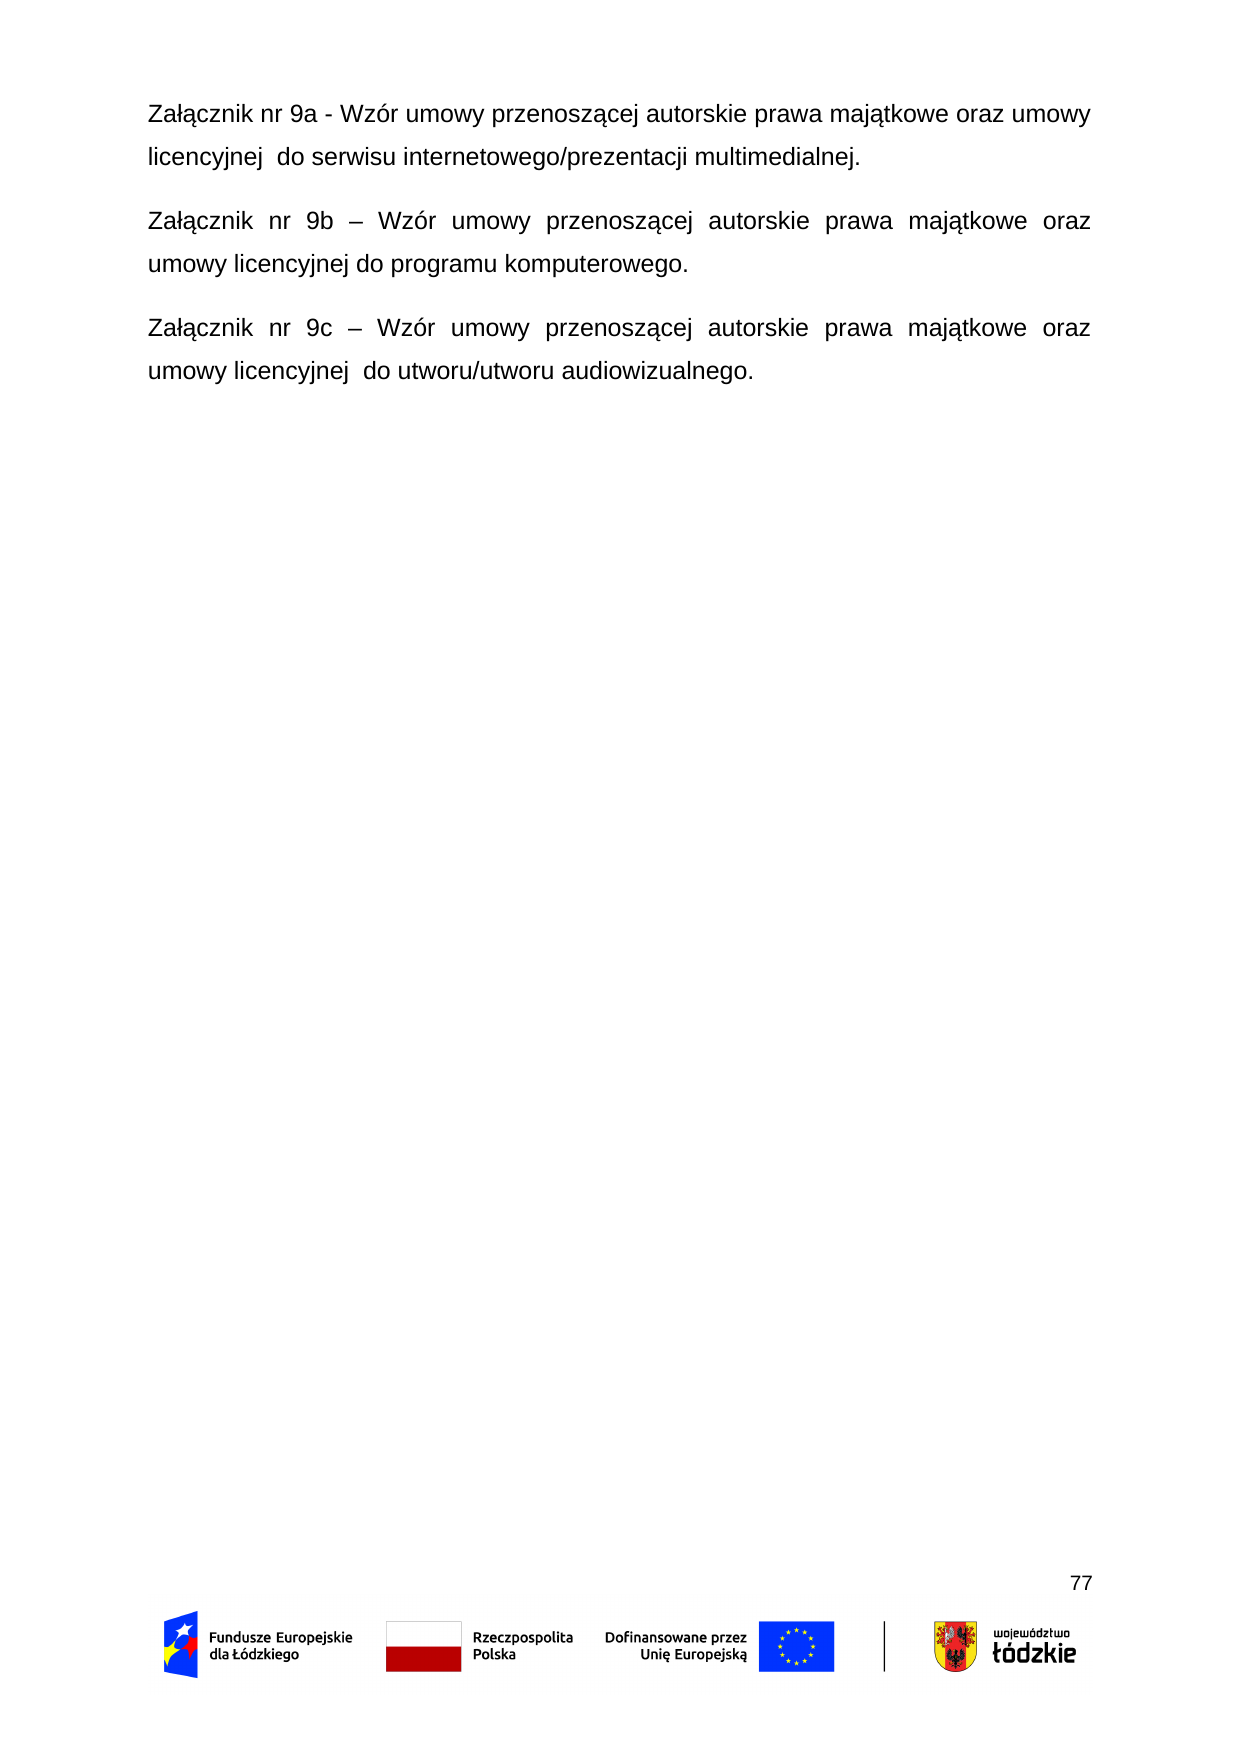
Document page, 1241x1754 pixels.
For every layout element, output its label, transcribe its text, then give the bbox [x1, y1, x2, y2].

picture [147, 1594, 1093, 1695]
text Załącznik nr 9c – Wzór umowy przenoszącej autorskie prawa majątkowe oraz umowy licencyjnej do utworu/utworu audiowizualnego. [148, 313, 1092, 385]
text Załącznik nr 9a - Wzór umowy przenoszącej autorskie prawa majątkowe oraz umowy licencyjnej do serwisu internetowego/prezentacji multimedialnej. [148, 99, 1092, 171]
text Załącznik nr 9b – Wzór umowy przenoszącej autorskie prawa majątkowe oraz umowy licencyjnej do programu komputerowego. [148, 206, 1092, 278]
